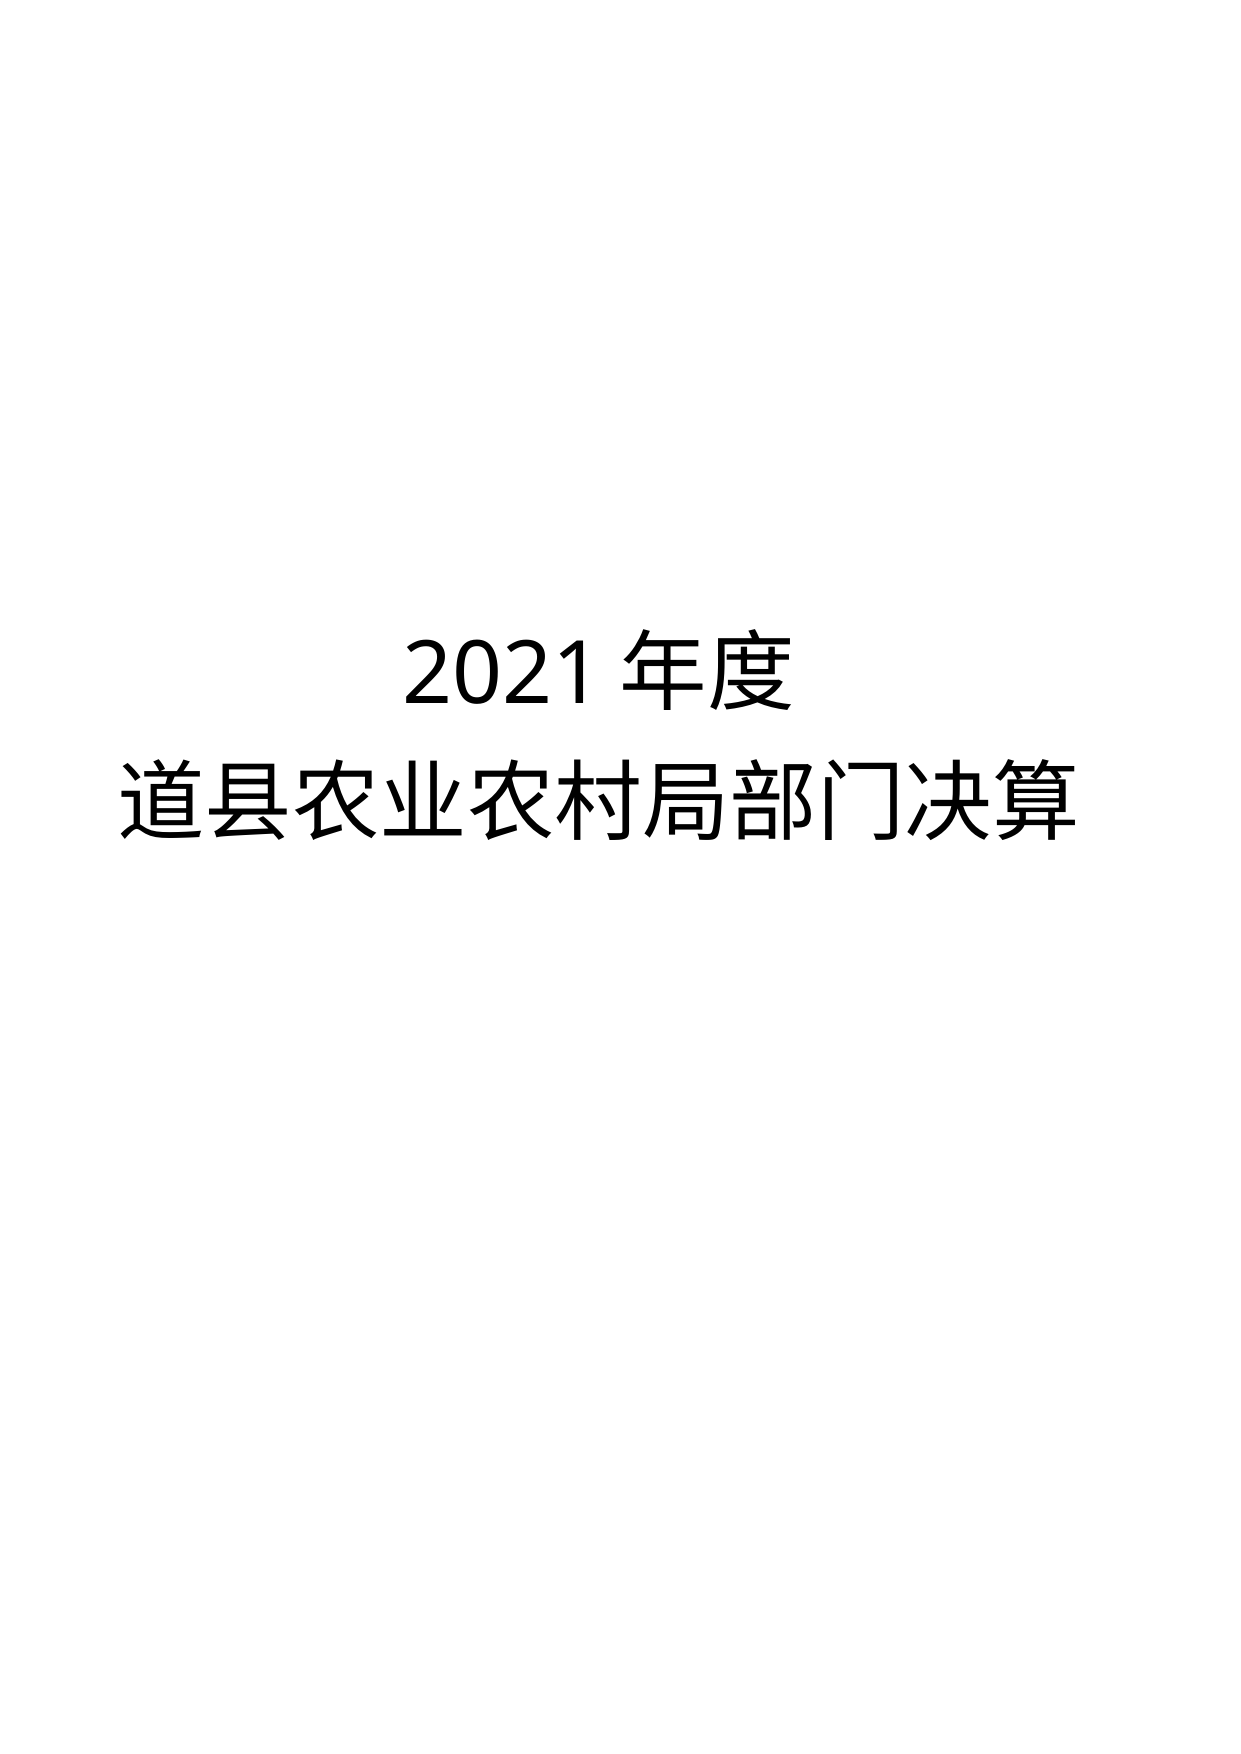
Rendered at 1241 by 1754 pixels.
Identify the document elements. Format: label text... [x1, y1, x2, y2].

text 道县农业农村局部门决算 [104, 731, 1093, 861]
text 2021年度 [104, 601, 1093, 731]
